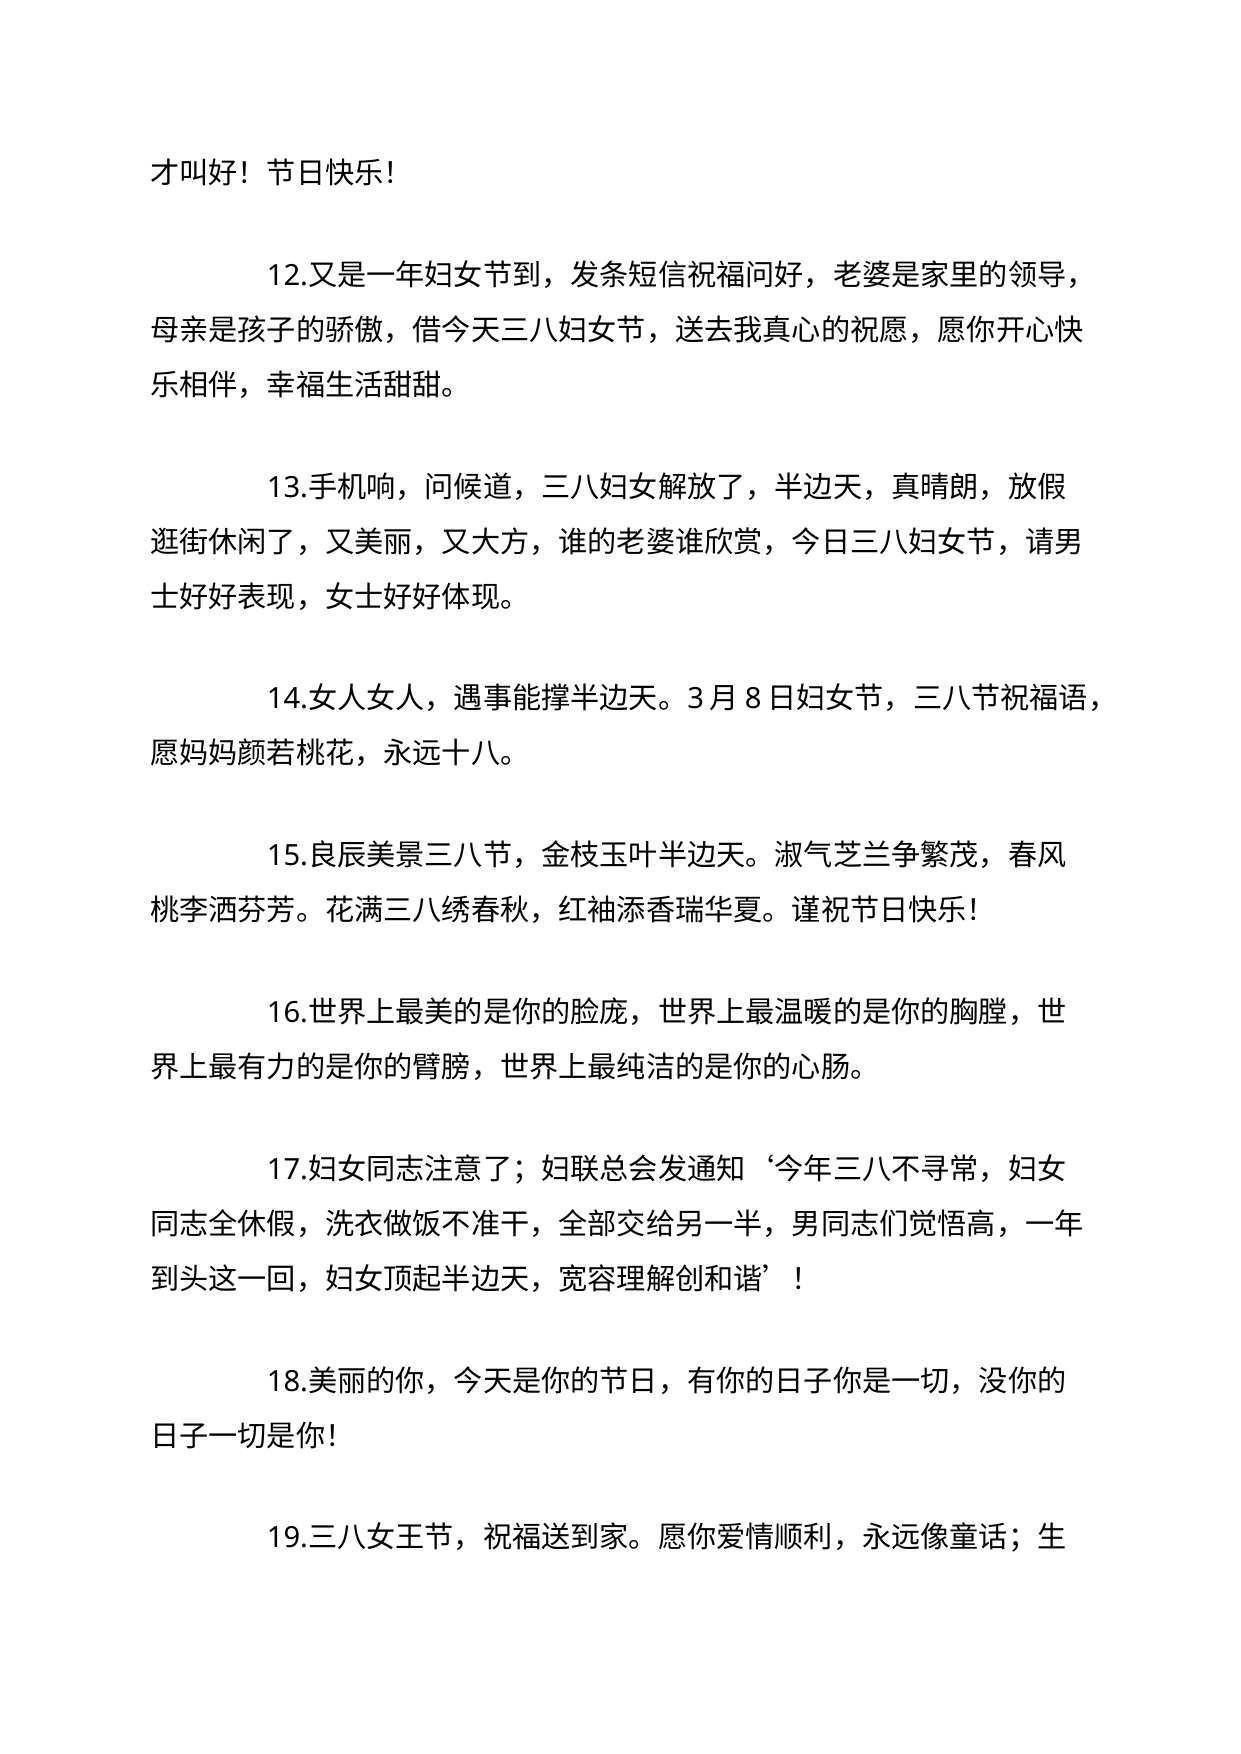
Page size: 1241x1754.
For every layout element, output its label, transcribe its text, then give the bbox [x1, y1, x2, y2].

text 12.又是一年妇女节到，发条短信祝福问好，老婆是家里的领导，母亲是孩子的骄傲，借今天三八妇女节，送去我真心的祝愿，愿你开心快乐相伴，幸福生活甜甜。 [150, 252, 1090, 404]
text 13.手机响，问候道，三八妇女解放了，半边天，真晴朗，放假逛街休闲了，又美丽，又大方，谁的老婆谁欣赏，今日三八妇女节，请男士好好表现，女士好好体现。 [150, 463, 1090, 616]
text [150, 150, 1090, 192]
text 15.良辰美景三八节，金枝玉叶半边天。淑气芝兰争繁茂，春风桃李洒芬芳。花满三八绣春秋，红袖添香瑞华夏。谨祝节日快乐！ [150, 832, 1090, 929]
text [150, 1514, 1090, 1556]
text 14.女人女人，遇事能撑半边天。3月8日妇女节，三八节祝福语，愿妈妈颜若桃花，永远十八。 [150, 675, 1090, 772]
text 18.美丽的你，今天是你的节日，有你的日子你是一切，没你的日子一切是你！ [150, 1357, 1090, 1454]
text 16.世界上最美的是你的脸庞，世界上最温暖的是你的胸膛，世界上最有力的是你的臂膀，世界上最纯洁的是你的心肠。 [150, 989, 1090, 1086]
text 17.妇女同志注意了；妇联总会发通知‘今年三八不寻常，妇女同志全休假，洗衣做饭不准干，全部交给另一半，男同志们觉悟高，一年到头这一回，妇女顶起半边天，宽容理解创和谐’！ [150, 1145, 1090, 1298]
